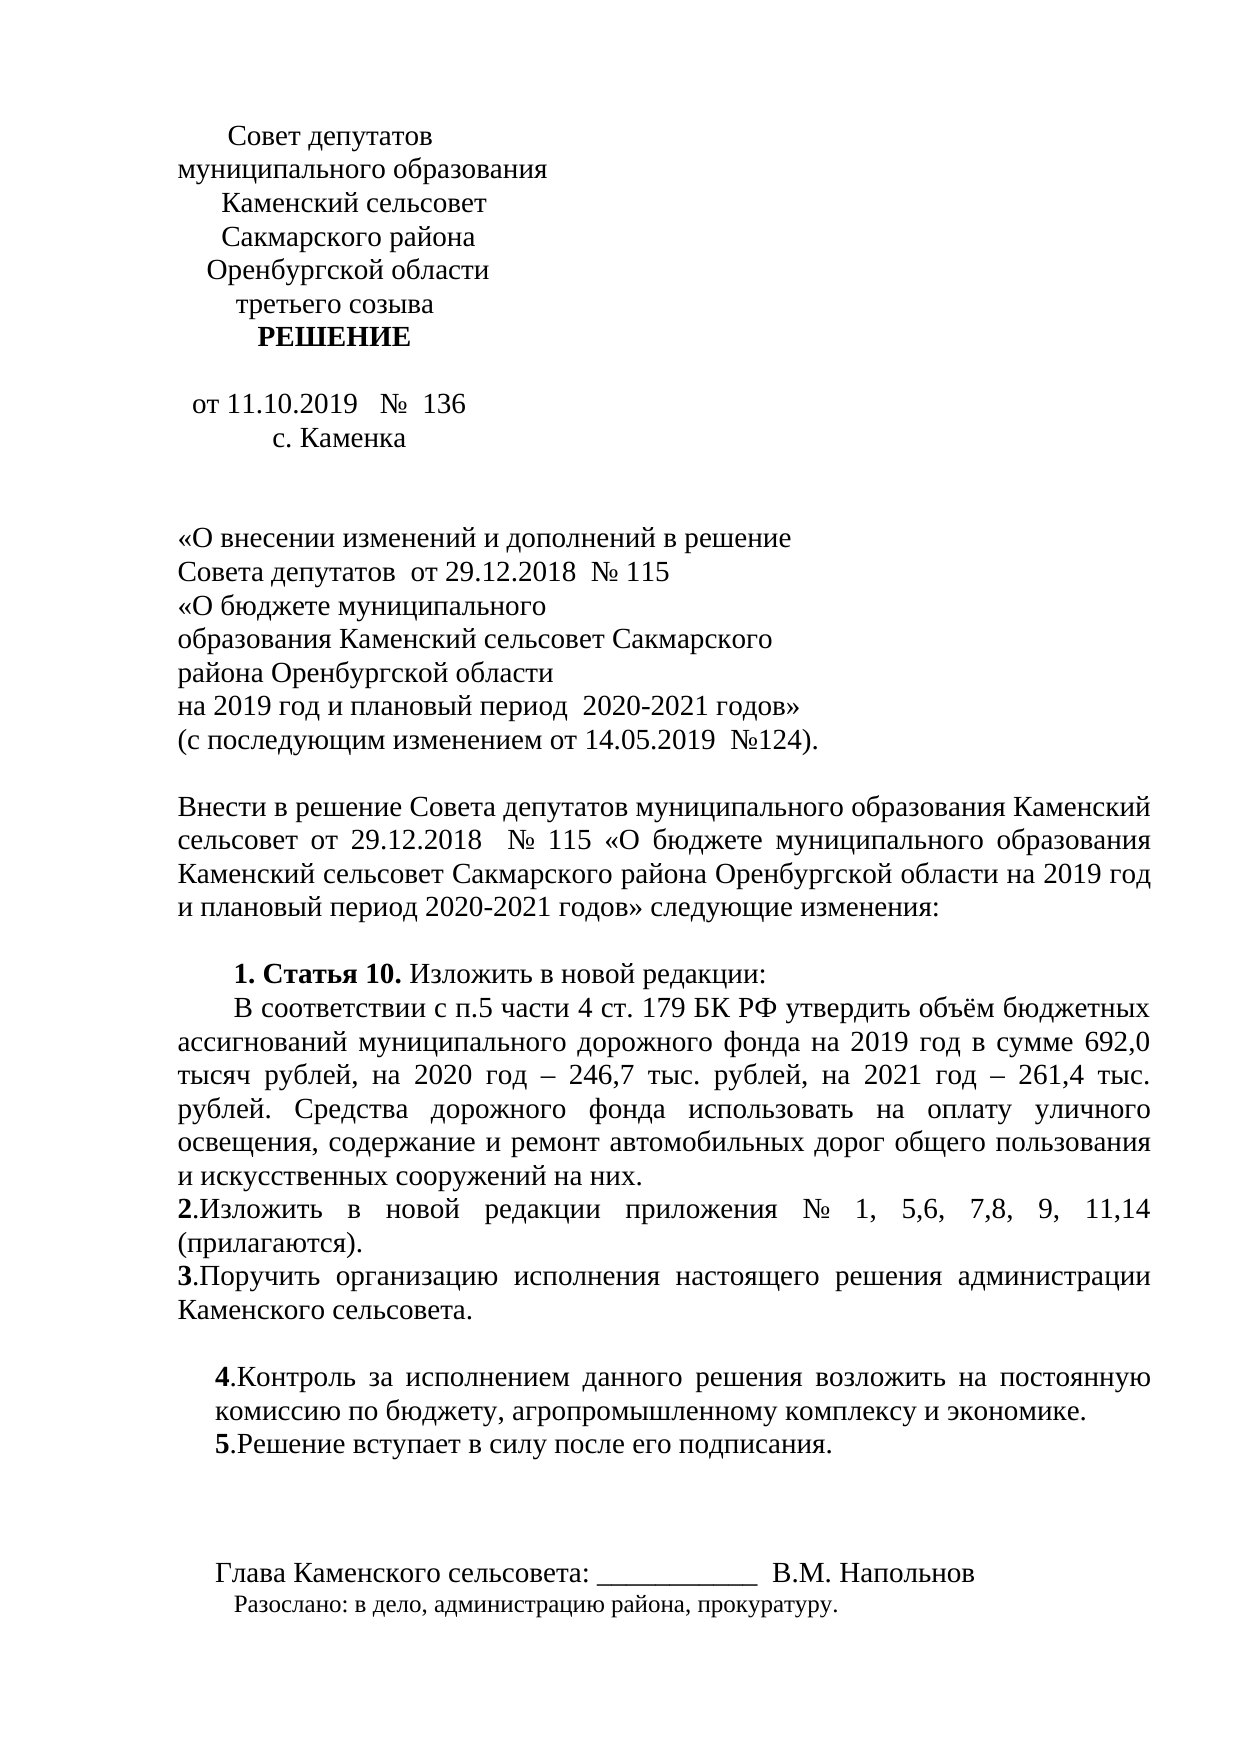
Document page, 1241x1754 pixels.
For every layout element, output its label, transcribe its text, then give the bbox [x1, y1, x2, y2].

text (с последующим изменением от 14.05.2019 №124). [177, 722, 1152, 755]
text Совет депутатов [177, 118, 1152, 152]
text 5.Решение вступает в силу после его подписания. [215, 1426, 1152, 1460]
text от 11.10.2019 № 136 [177, 386, 1152, 420]
text на 2019 год и плановый период 2020-2021 годов» [177, 688, 1152, 722]
text Внести в решение Совета депутатов муниципального образования Каменский сельсовет от 29.12.2018 № 115 «О бюджете муниципального образования Каменский сельсовет Сакмарского района Оренбургской области на 2019 год и плановый период 2020-2021 годов» следующие изменения: [177, 789, 1152, 923]
text 2.Изложить в новой редакции приложения № 1, 5,6, 7,8, 9, 11,14 (прилагаются). [177, 1191, 1152, 1258]
text с. Каменка [177, 420, 1152, 453]
text 4.Контроль за исполнением данного решения возложить на постоянную комиссию по бюджету, агропромышленному комплексу и экономике. [215, 1359, 1152, 1426]
text образования Каменский сельсовет Сакмарского [177, 621, 1152, 655]
text третьего созыва [177, 286, 1152, 319]
text Разослано: в дело, администрацию района, прокуратуру. [177, 1589, 1152, 1618]
text Глава Каменского сельсовета: ___________ В.М. Напольнов [215, 1556, 1152, 1589]
text муниципального образования [177, 152, 1152, 185]
text Оренбургской области [177, 252, 1152, 286]
text РЕШЕНИЕ [177, 319, 1152, 353]
text 3.Поручить организацию исполнения настоящего решения администрации Каменского сельсовета. [177, 1258, 1152, 1326]
text Совета депутатов от 29.12.2018 № 115 [177, 554, 1152, 588]
text района Оренбургской области [177, 655, 1152, 688]
text Сакмарского района [177, 219, 1152, 252]
text 1. Статья 10. Изложить в новой редакции: [177, 957, 1152, 990]
text «О бюджете муниципального [177, 588, 1152, 621]
text В соответствии с п.5 части 4 ст. 179 БК РФ утвердить объём бюджетных ассигнований муниципального дорожного фонда на 2019 год в сумме 692,0 тысяч рублей, на 2020 год – 246,7 тыс. рублей, на 2021 год – 261,4 тыс. рублей. Средства дорожного фонда использовать на оплату уличного освещения, содержание и ремонт автомобильных дорог общего пользования и искусственных сооружений на них. [177, 990, 1152, 1191]
text Каменский сельсовет [177, 185, 1152, 219]
text «О внесении изменений и дополнений в решение [177, 521, 1152, 554]
